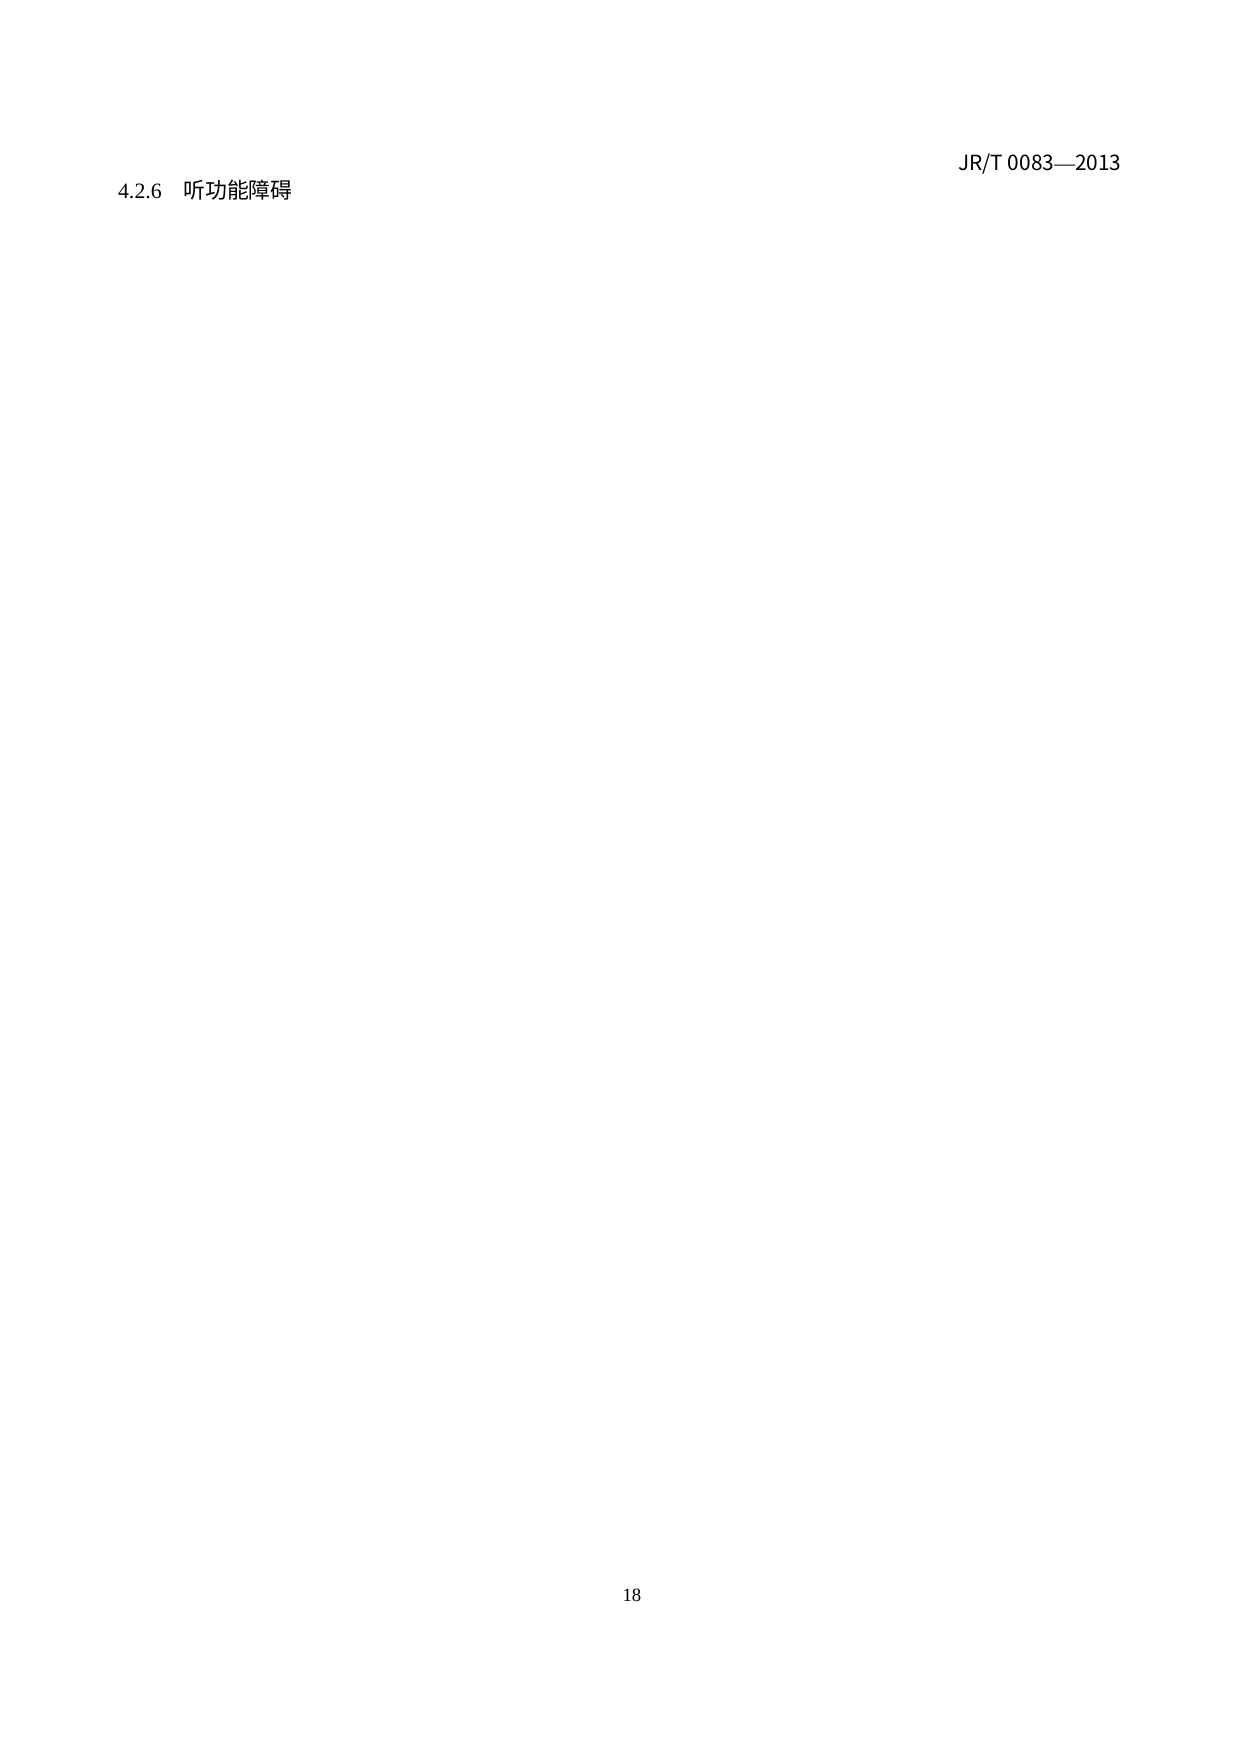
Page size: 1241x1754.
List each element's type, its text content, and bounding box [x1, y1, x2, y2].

list 听功能障碍 [118, 173, 1167, 204]
